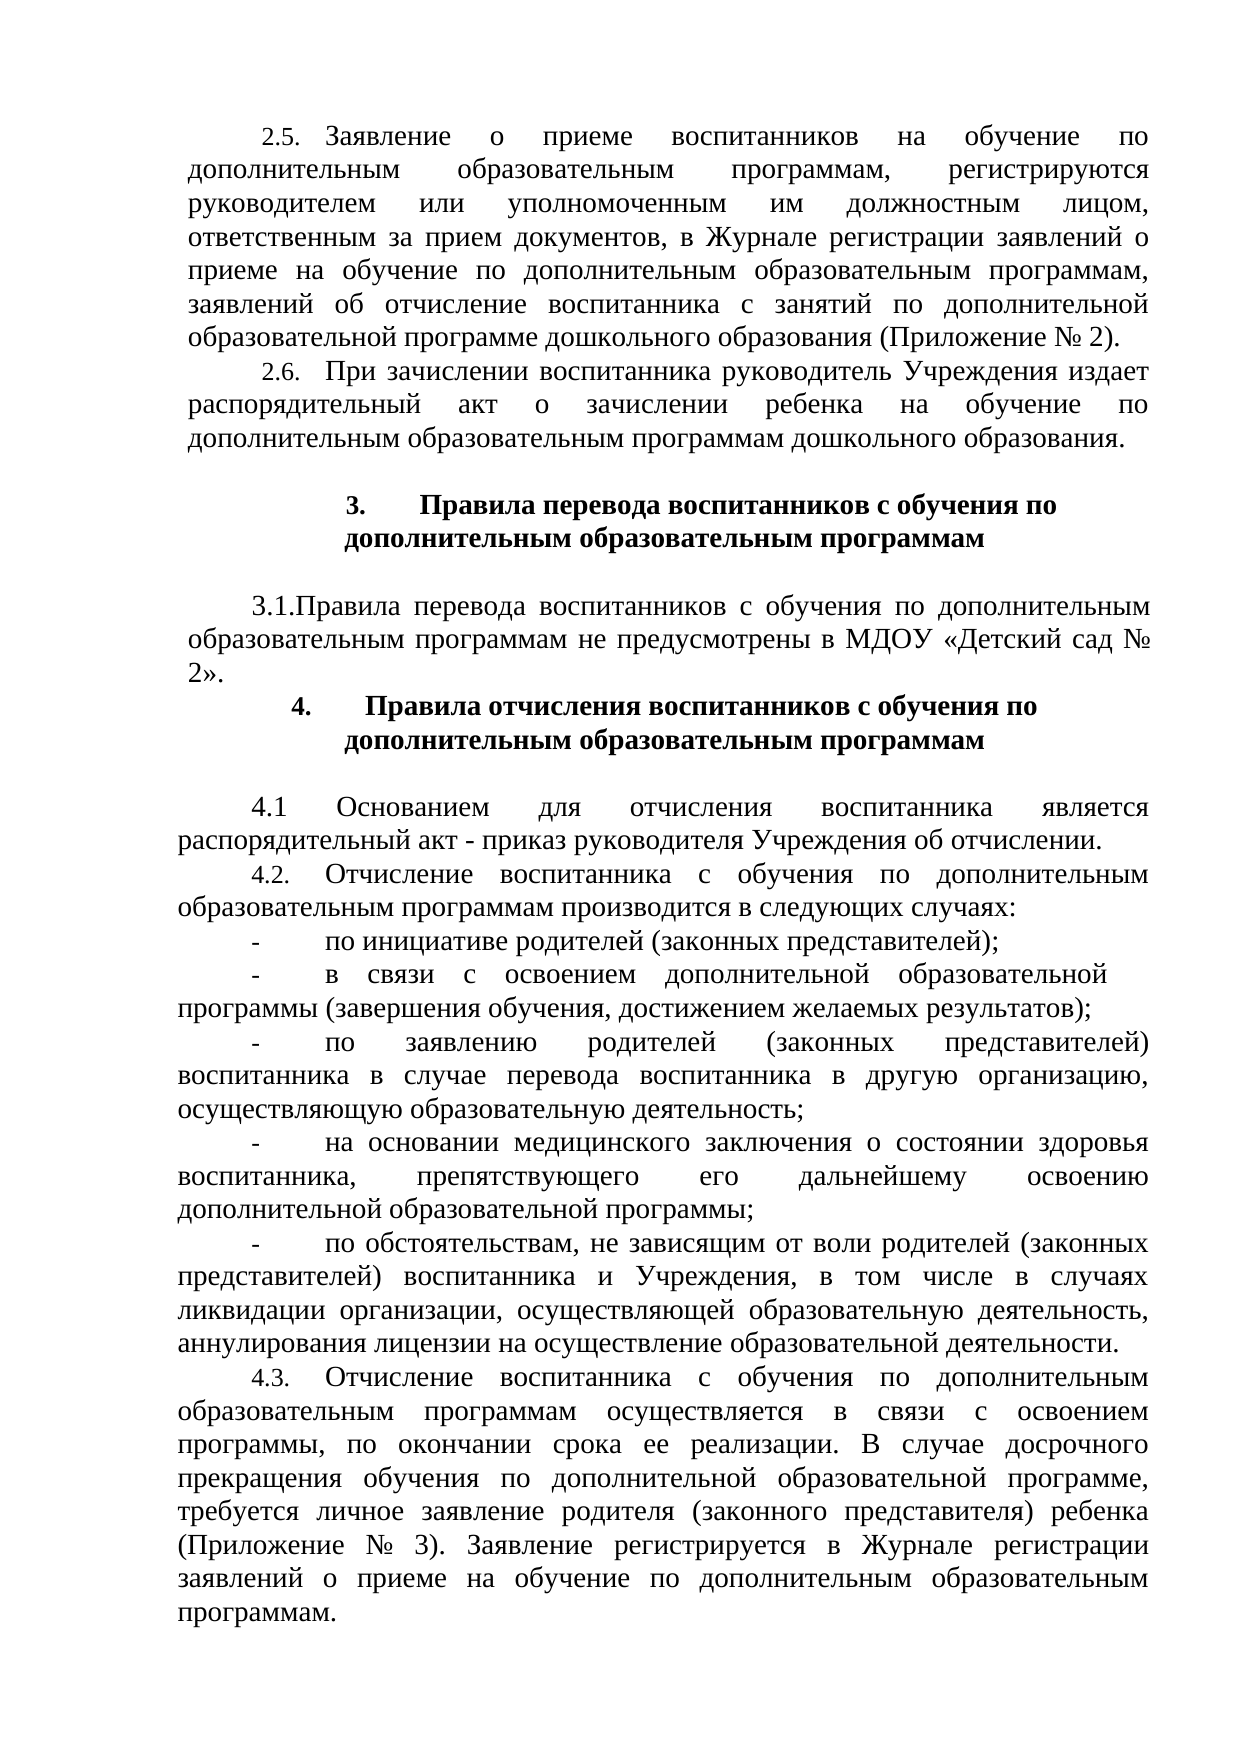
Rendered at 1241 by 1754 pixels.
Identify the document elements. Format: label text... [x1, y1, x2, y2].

list в связи с освоением дополнительной образовательной программы (завершения обучения, достижением желаемых результатов); [177, 957, 1108, 1024]
list Отчисление воспитанника с обучения по дополнительным образовательным программам осуществляется в связи с освоением программы, по окончании срока ее реализации. В случае досрочного прекращения обучения по дополнительной образовательной программе, требуется личное заявление родителя (законного представителя) ребенка (Приложение № 3). Заявление регистрируется в Журнале регистрации заявлений о приеме на обучение по дополнительным образовательным программам. [177, 1359, 1149, 1627]
list по инициативе родителей (законных представителей); [177, 923, 1152, 957]
list При зачислении воспитанника руководитель Учреждения издает распорядительный акт о зачислении ребенка на обучение по дополнительным образовательным программам дошкольного образования. [188, 353, 1149, 453]
list Правила перевода воспитанников с обучения по дополнительным образовательным программам [177, 487, 1152, 554]
list Правила отчисления воспитанников с обучения по дополнительным образовательным программам [177, 688, 1152, 755]
list по заявлению родителей (законных представителей) воспитанника в случае перевода воспитанника в другую организацию, осуществляющую образовательную деятельность; [177, 1024, 1149, 1124]
list по обстоятельствам, не зависящим от воли родителей (законных представителей) воспитанника и Учреждения, в том числе в случаях ликвидации организации, осуществляющей образовательную деятельность, аннулирования лицензии на осуществление образовательной деятельности. [177, 1225, 1149, 1359]
text 3.1.Правила перевода воспитанников с обучения по дополнительным образовательным программам не предусмотрены в МДОУ «Детский сад № 2». [188, 588, 1151, 688]
list на основании медицинского заключения о состоянии здоровья воспитанника, препятствующего его дальнейшему освоению дополнительной образовательной программы; [177, 1124, 1149, 1225]
list Отчисление воспитанника с обучения по дополнительным образовательным программам производится в следующих случаях: [177, 856, 1149, 923]
list Заявление о приеме воспитанников на обучение по дополнительным образовательным программам, регистрируются руководителем или уполномоченным им должностным лицом, ответственным за прием документов, в Журнале регистрации заявлений о приеме на обучение по дополнительным образовательным программам, заявлений об отчисление воспитанника с занятий по дополнительной образовательной программе дошкольного образования (Приложение № 2). [188, 118, 1149, 353]
text 4.1 Основанием для отчисления воспитанника является распорядительный акт - приказ руководителя Учреждения об отчислении. [177, 789, 1149, 856]
